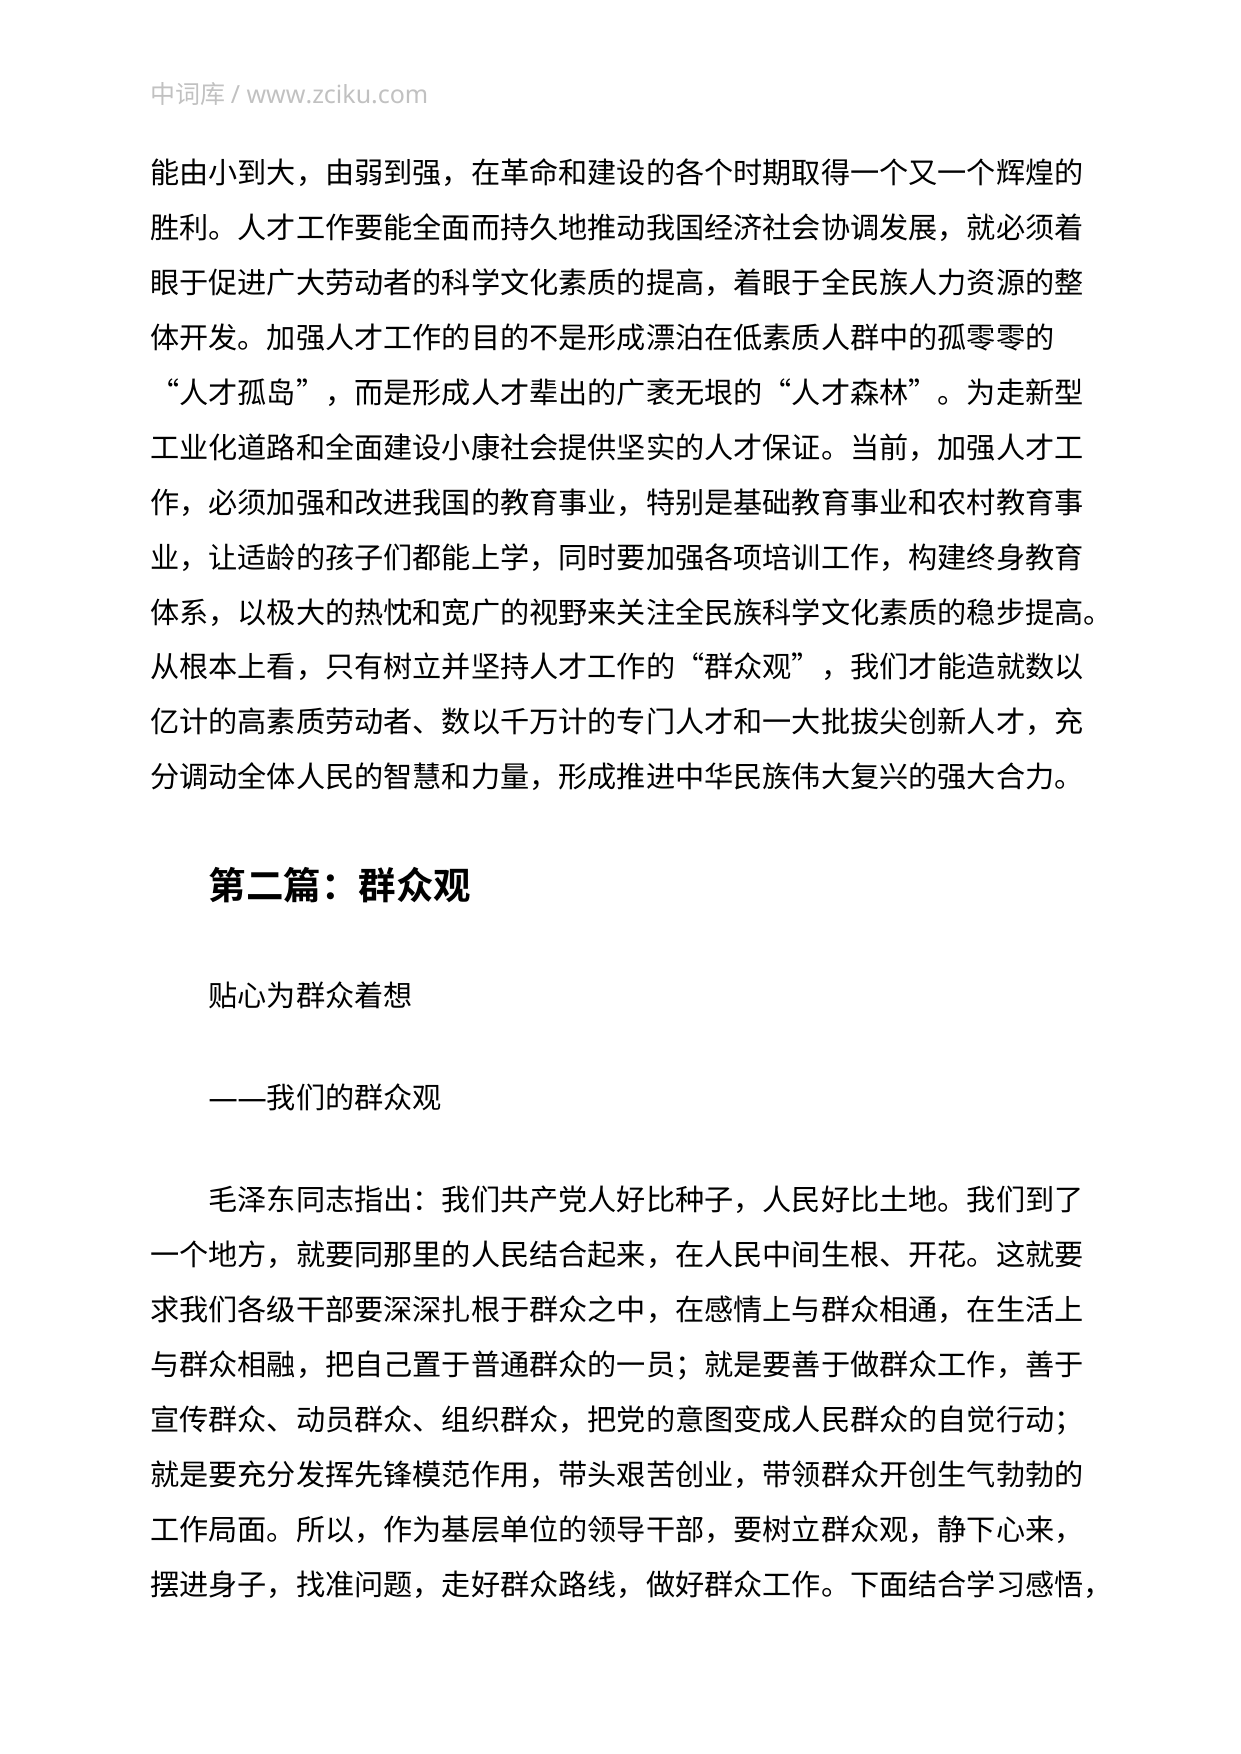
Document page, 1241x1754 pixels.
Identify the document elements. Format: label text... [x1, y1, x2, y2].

text ——我们的群众观 [150, 1075, 1090, 1117]
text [150, 1177, 1090, 1603]
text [150, 150, 1090, 796]
text 第二篇：群众观 [150, 856, 1090, 910]
text 贴心为群众着想 [150, 973, 1090, 1015]
